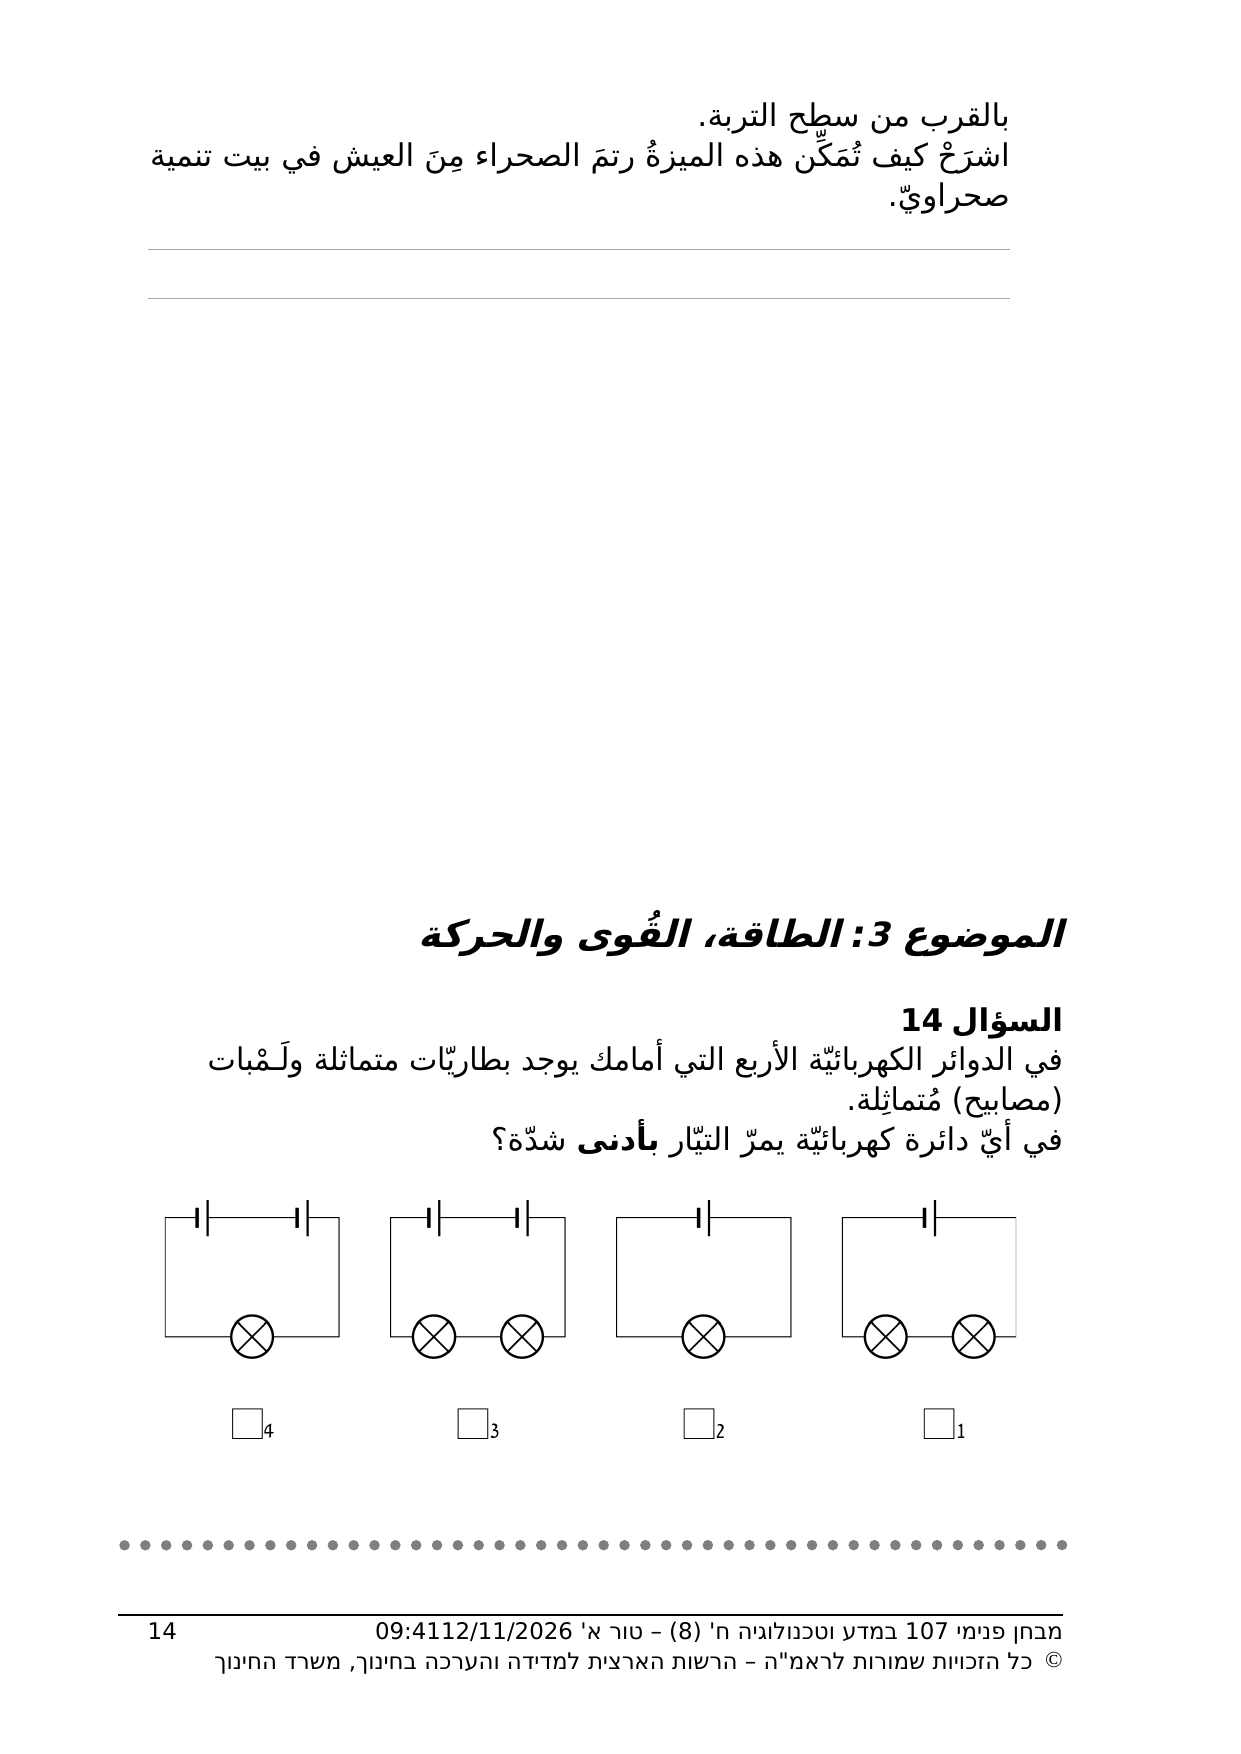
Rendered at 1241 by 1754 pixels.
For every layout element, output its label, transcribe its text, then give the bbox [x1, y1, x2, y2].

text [118, 94, 1063, 134]
text السؤال 14 [118, 999, 1063, 1038]
text الموضوع 3: الطاقة، القُوى والحركة [118, 913, 1063, 956]
text في أيّ دائرة كهربائيّة يمرّ التيّار بأدنى شدّة؟ [118, 1118, 1063, 1157]
text في الدوائر الكهربائيّة الأربع التي أمامك يوجد بطاريّات متماثلة ولَـمْبات (مصابيح) مُتماثِلة. [118, 1038, 1063, 1118]
text اشرَحْ كيف تُمَكِّن هذه الميزةُ رتمَ الصحراء مِنَ العيش في بيت تنمية صحراويّ. [118, 134, 1063, 213]
picture [164, 1200, 1017, 1447]
